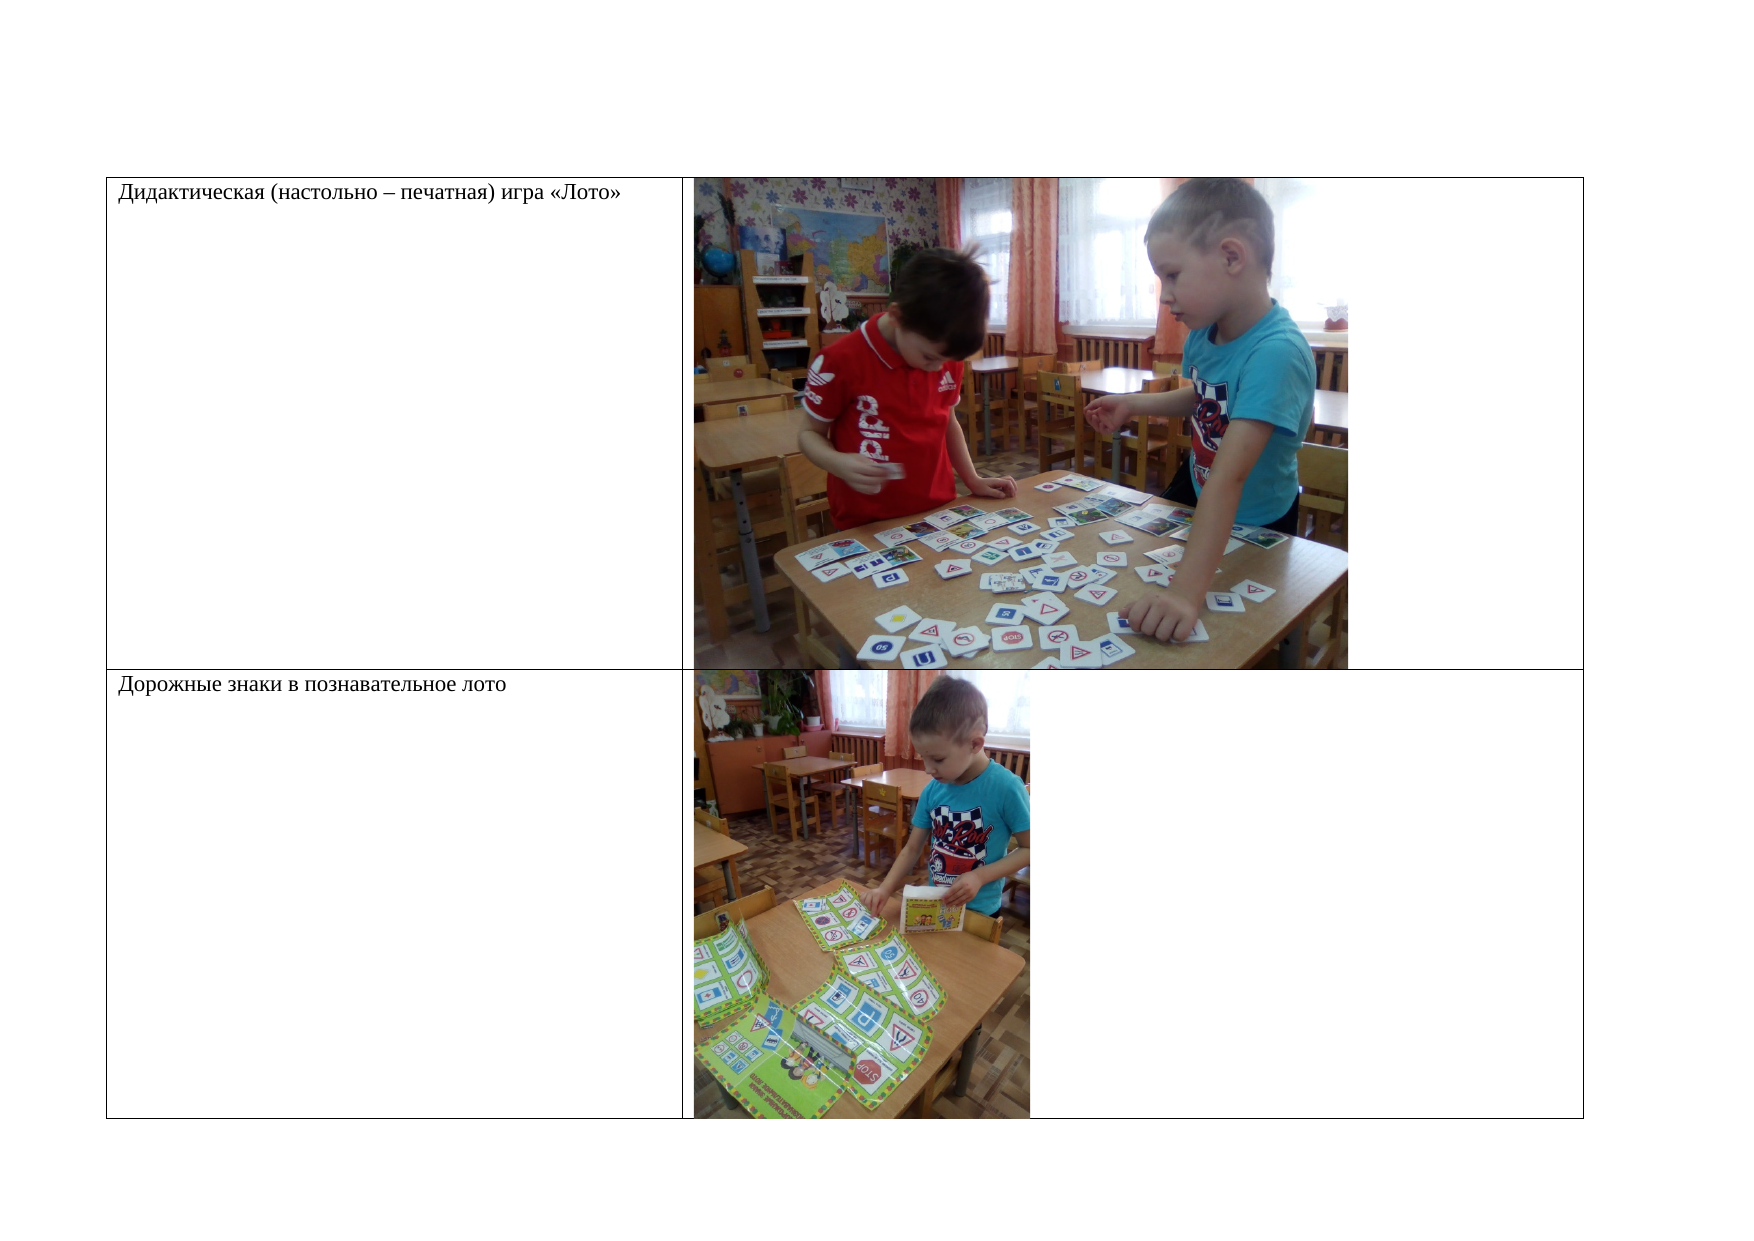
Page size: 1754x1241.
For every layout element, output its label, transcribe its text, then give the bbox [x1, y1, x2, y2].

picture [693, 670, 1031, 1119]
table_cell [1349, 178, 1583, 669]
table_cell [683, 670, 693, 1118]
table_cell [683, 178, 693, 669]
table_cell Дорожные знаки в познавательное лото [107, 670, 682, 1118]
table_cell [1031, 670, 1583, 1118]
picture [693, 178, 1349, 669]
table_cell Дидактическая (настольно – печатная) игра «Лото» [107, 178, 682, 669]
